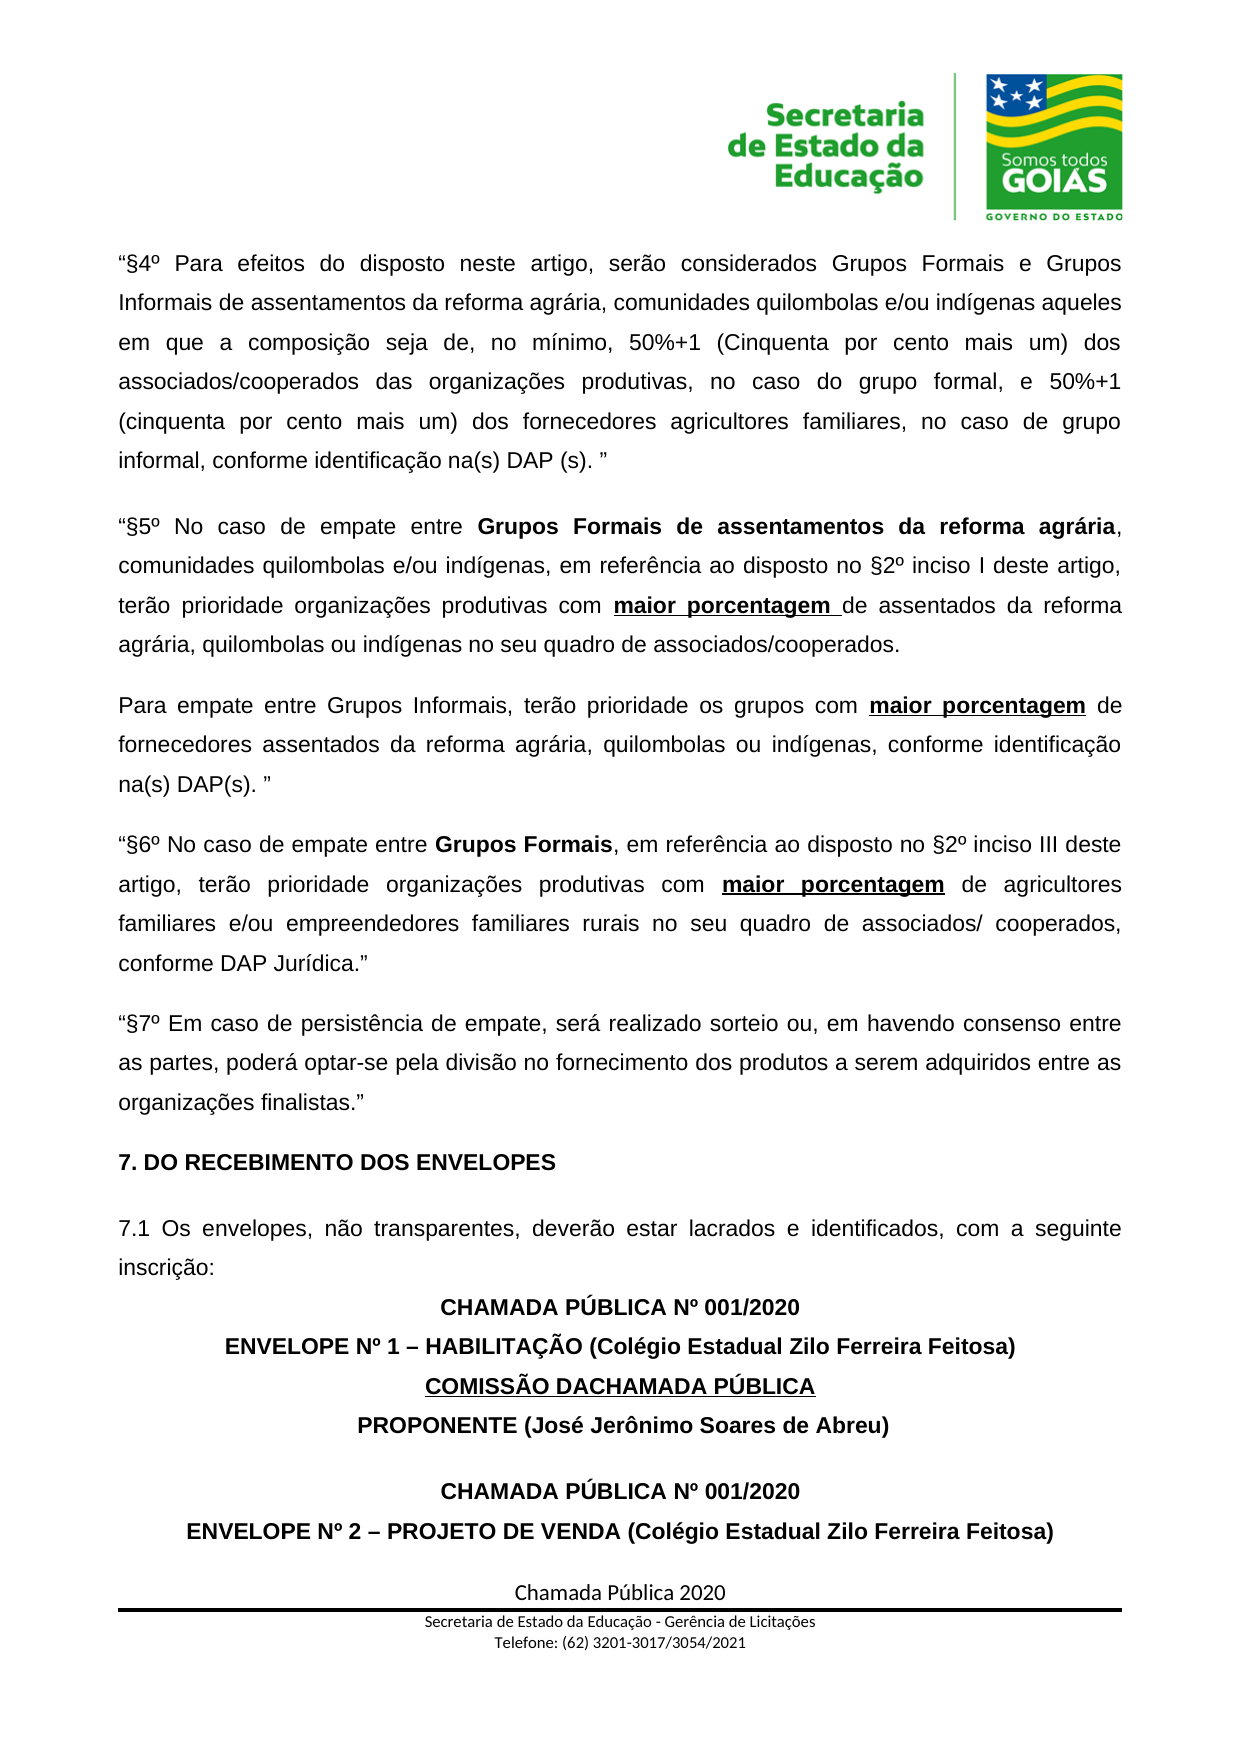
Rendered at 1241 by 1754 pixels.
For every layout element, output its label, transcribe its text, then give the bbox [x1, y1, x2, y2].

text 7. DO RECEBIMENTO DOS ENVELOPES [118, 1149, 1122, 1175]
text 7.1 Os envelopes, não transparentes, deverão estar lacrados e identificados, com a seguinte inscrição: [118, 1215, 1122, 1281]
subtitle “§4º Para efeitos do disposto neste artigo, serão considerados Grupos Formais e Grupos Informais de assentamentos da reforma agrária, comunidades quilombolas e/ou indígenas aqueles em que a composição seja de, no mínimo, 50%+1 (Cinquenta por cento mais um) dos associados/cooperados das organizações produtivas, no caso do grupo formal, e 50%+1 (cinquenta por cento mais um) dos fornecedores agricultores familiares, no caso de grupo informal, conforme identificação na(s) DAP (s). ” [118, 250, 1122, 473]
text CHAMADA PÚBLICA Nº 001/2020 [118, 1294, 1122, 1320]
picture [727, 73, 1123, 222]
text CHAMADA PÚBLICA Nº 001/2020 [118, 1478, 1122, 1504]
text “§7º Em caso de persistência de empate, será realizado sorteio ou, em havendo consenso entre as partes, poderá optar-se pela divisão no fornecimento dos produtos a serem adquiridos entre as organizações finalistas.” [118, 1010, 1122, 1115]
text “§6º No caso de empate entre Grupos Formais, em referência ao disposto no §2º inciso III deste artigo, terão prioridade organizações produtivas com maior porcentagem de agricultores familiares e/ou empreendedores familiares rurais no seu quadro de associados/ cooperados, conforme DAP Jurídica.” [118, 831, 1122, 976]
text Para empate entre Grupos Informais, terão prioridade os grupos com maior porcentagem de fornecedores assentados da reforma agrária, quilombolas ou indígenas, conforme identificação na(s) DAP(s). ” [118, 692, 1122, 797]
text PROPONENTE (José Jerônimo Soares de Abreu) [118, 1412, 1122, 1439]
text ENVELOPE Nº 1 – HABILITAÇÃO (Colégio Estadual Zilo Ferreira Feitosa) [118, 1333, 1122, 1360]
text ENVELOPE Nº 2 – PROJETO DE VENDA (Colégio Estadual Zilo Ferreira Feitosa) [118, 1518, 1122, 1544]
text “§5º No caso de empate entre Grupos Formais de assentamentos da reforma agrária, comunidades quilombolas e/ou indígenas, em referência ao disposto no §2º inciso I deste artigo, terão prioridade organizações produtivas com maior porcentagem de assentados da reforma agrária, quilombolas ou indígenas no seu quadro de associados/cooperados. [118, 513, 1122, 658]
text COMISSÃO DACHAMADA PÚBLICA [118, 1373, 1122, 1399]
